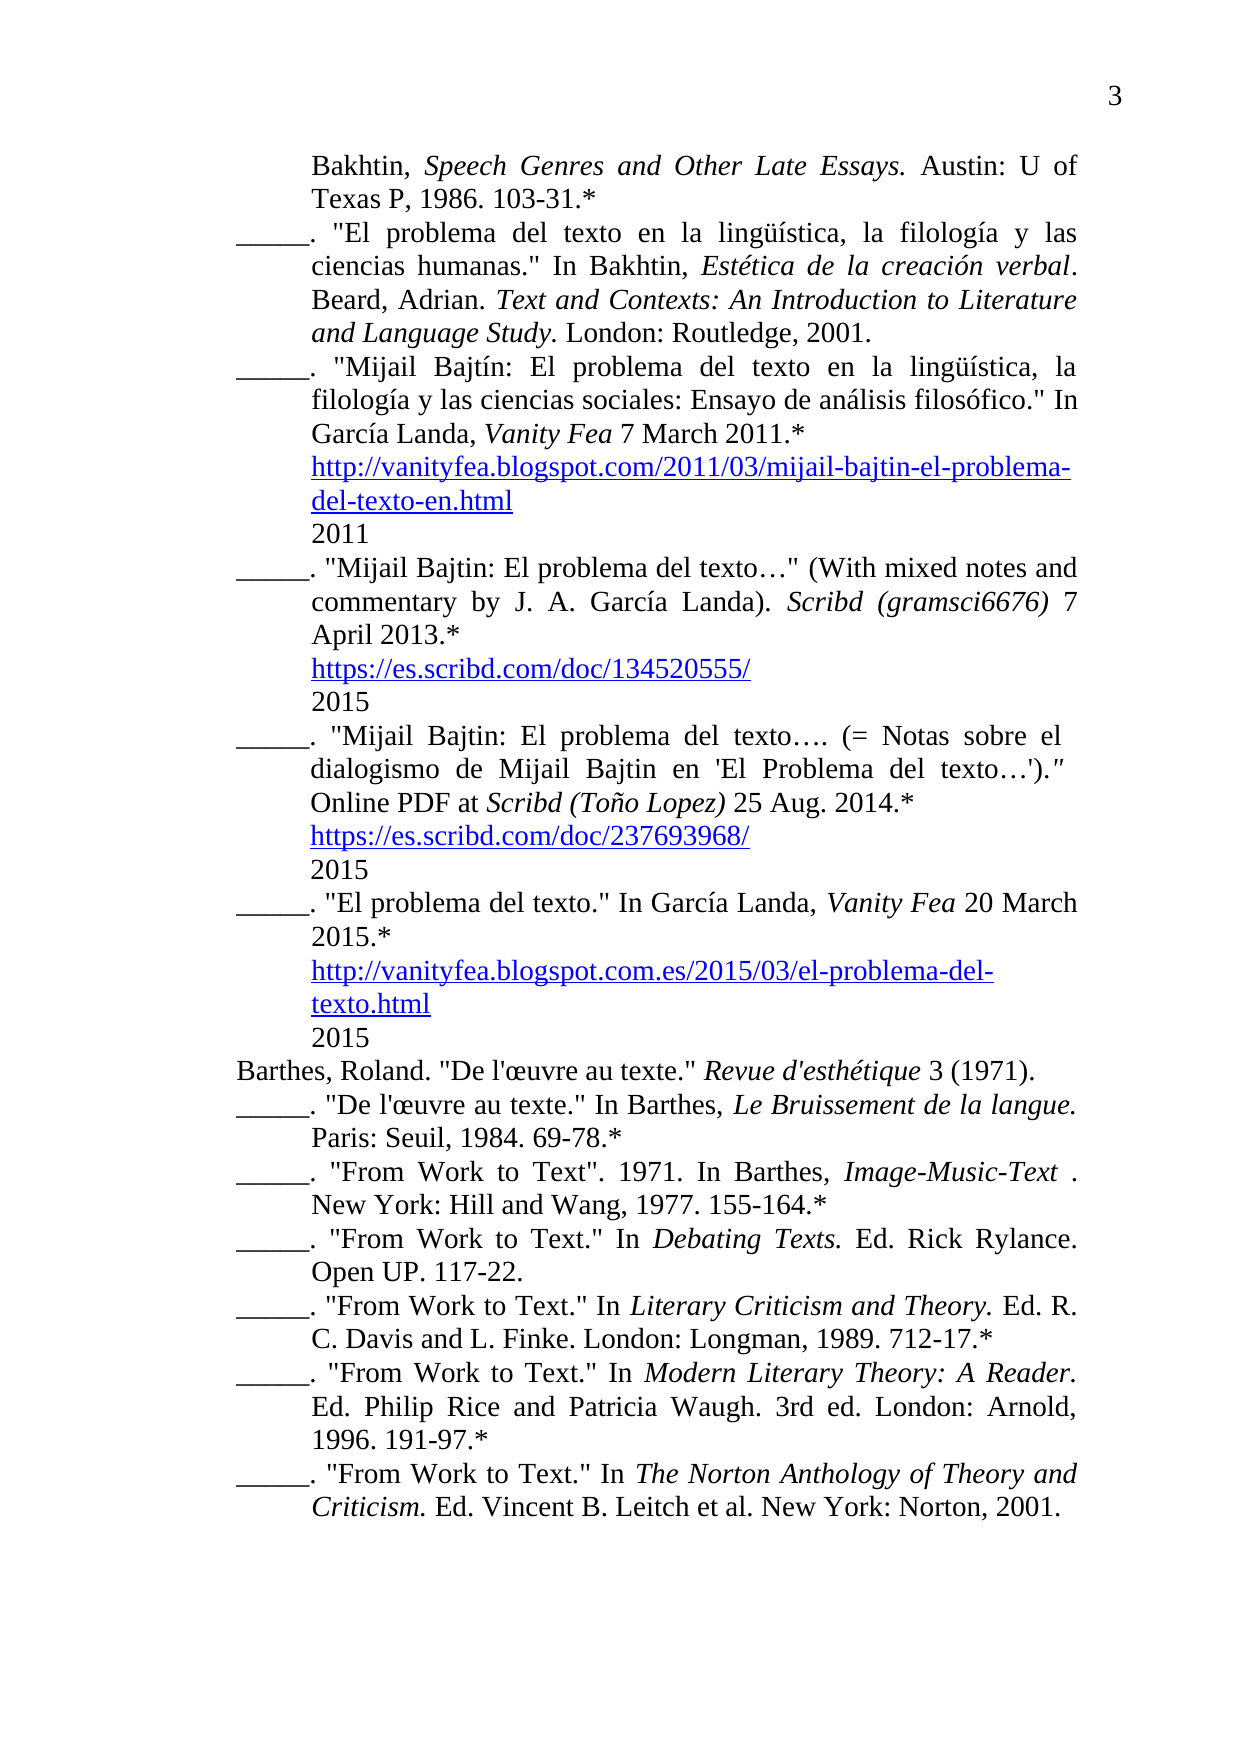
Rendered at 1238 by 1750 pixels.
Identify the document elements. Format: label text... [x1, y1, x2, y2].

text _____. "From Work to Text". 1971. In Barthes, Image-Music-Text . New York: Hill and Wang, 1977. 155-164.* [236, 1154, 1078, 1221]
text _____. "Mijail Bajtin: El problema del texto…" (With mixed notes and commentary by J. A. García Landa). Scribd (gramsci6676) 7 April 2013.* [236, 550, 1078, 651]
text _____. "De l'œuvre au texte." In Barthes, Le Bruissement de la langue. Paris: Seuil, 1984. 69-78.* [236, 1087, 1078, 1154]
text http://vanityfea.blogspot.com.es/2015/03/el-problema-del-texto.html [236, 953, 1078, 1020]
text _____. "From Work to Text." In Literary Criticism and Theory. Ed. R. C. Davis and L. Finke. London: Longman, 1989. 712-17.* [236, 1288, 1078, 1355]
text _____. "Mijail Bajtín: El problema del texto en la lingüística, la filología y las ciencias sociales: Ensayo de análisis filosófico." In García Landa, Vanity Fea 7 March 2011.* [236, 349, 1078, 449]
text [236, 148, 1078, 215]
text 2011 [236, 517, 1078, 550]
text _____. "El problema del texto." In García Landa, Vanity Fea 20 March 2015.* [236, 886, 1078, 953]
text https://es.scribd.com/doc/134520555/ [236, 651, 1078, 684]
text http://vanityfea.blogspot.com/2011/03/mijail-bajtin-el-problema-del-texto-en.html [236, 449, 1078, 517]
text Barthes, Roland. "De l'œuvre au texte." Revue d'esthétique 3 (1971). [236, 1053, 1078, 1087]
text _____. "From Work to Text." In The Norton Anthology of Theory and Criticism. Ed. Vincent B. Leitch et al. New York: Norton, 2001. [236, 1456, 1078, 1523]
text 2015 [236, 684, 1078, 718]
text _____. "Mijail Bajtin: El problema del texto…. (= Notas sobre el dialogismo de Mijail Bajtin en 'El Problema del texto…')." Online PDF at Scribd (Toño Lopez) 25 Aug. 2014.* [236, 718, 1063, 818]
text _____. "From Work to Text." In Debating Texts. Ed. Rick Rylance. Open UP. 117-22. [236, 1221, 1078, 1288]
text https://es.scribd.com/doc/237693968/ [236, 818, 1063, 852]
text _____. "From Work to Text." In Modern Literary Theory: A Reader. Ed. Philip Rice and Patricia Waugh. 3rd ed. London: Arnold, 1996. 191-97.* [236, 1355, 1078, 1456]
text 2015 [236, 1020, 1078, 1053]
text _____. "El problema del texto en la lingüística, la filología y las ciencias humanas." In Bakhtin, Estética de la creación verbal. Beard, Adrian. Text and Contexts: An Introduction to Literature and Language Study. London: Routledge, 2001. [236, 215, 1078, 349]
text 2015 [236, 852, 1063, 886]
